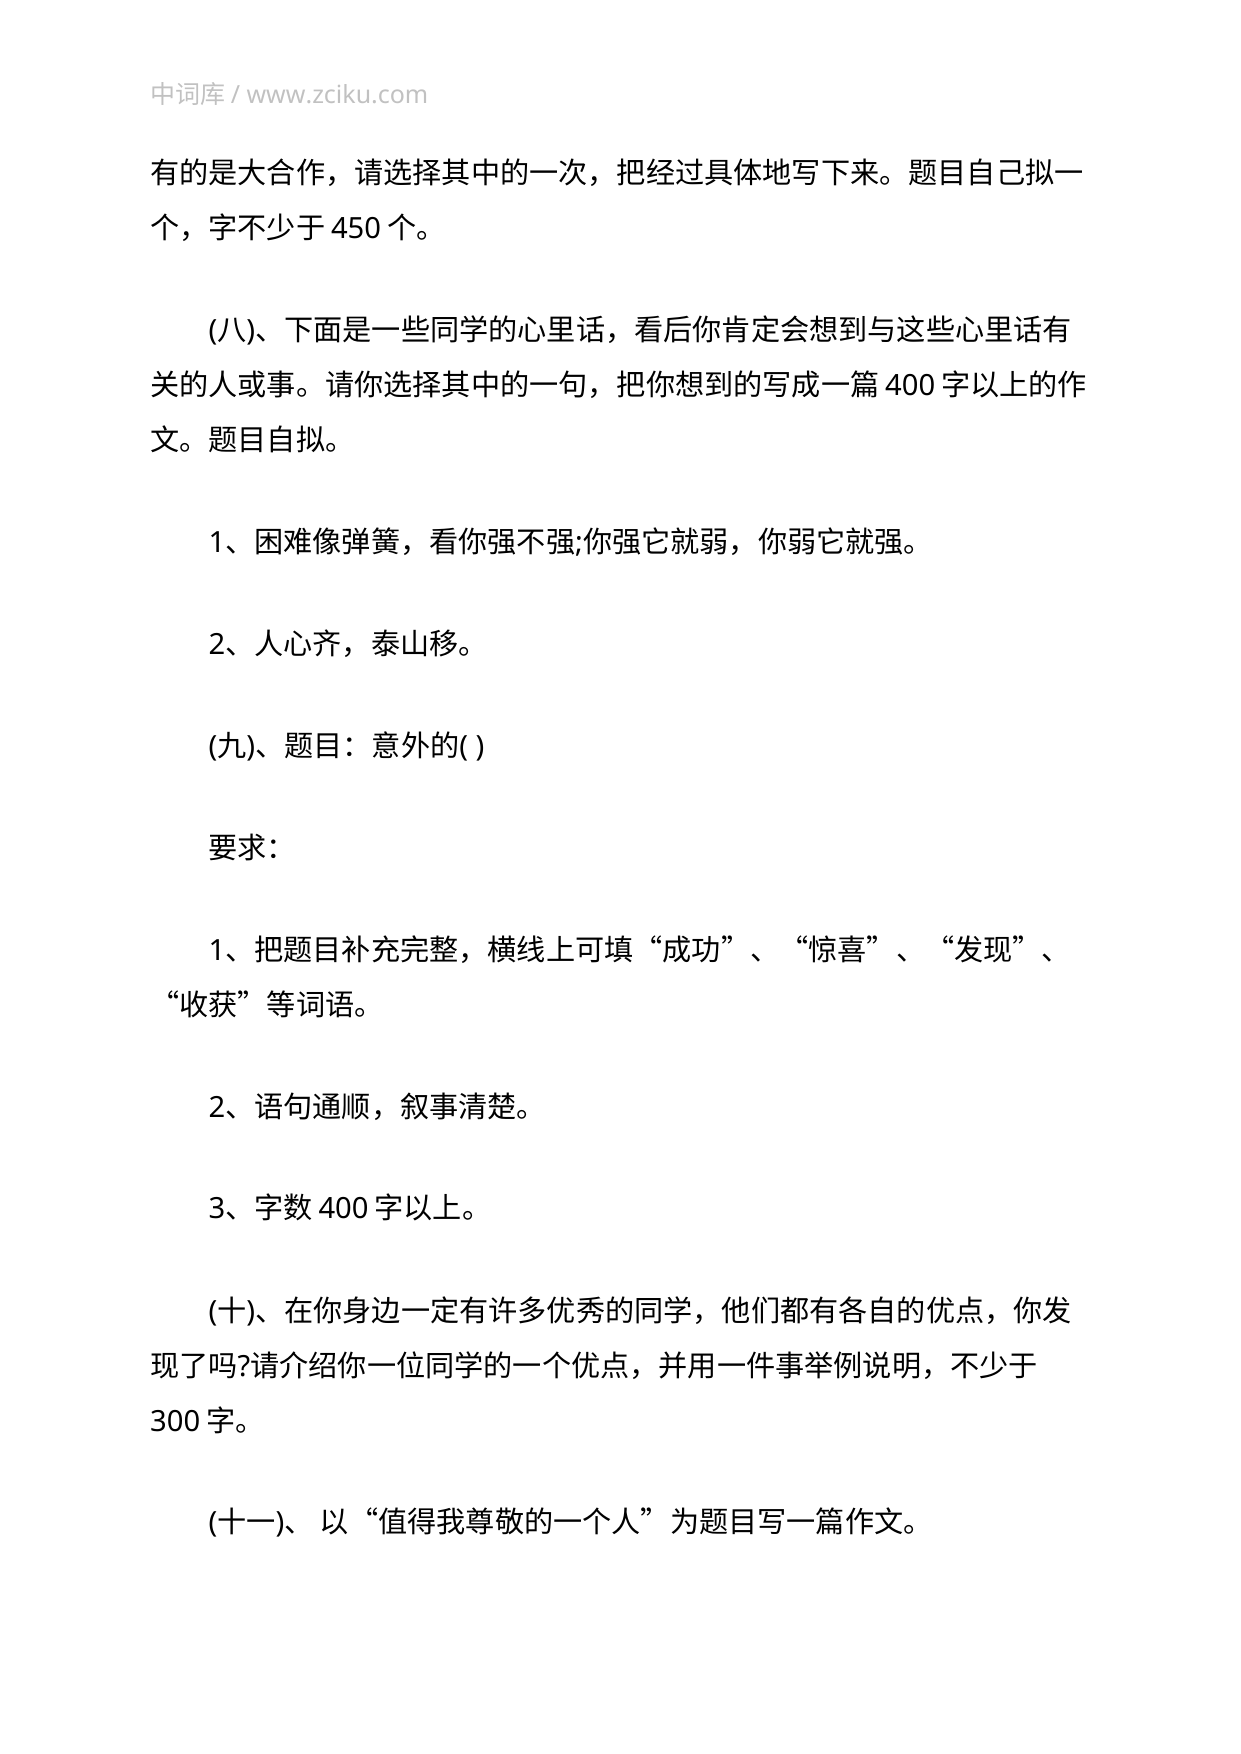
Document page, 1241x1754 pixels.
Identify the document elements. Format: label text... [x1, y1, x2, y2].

text 2、人心齐，泰山移。 [150, 621, 1090, 663]
text (十)、在你身边一定有许多优秀的同学，他们都有各自的优点，你发现了吗?请介绍你一位同学的一个优点，并用一件事举例说明，不少于300字。 [150, 1287, 1090, 1439]
text (八)、下面是一些同学的心里话，看后你肯定会想到与这些心里话有关的人或事。请你选择其中的一句，把你想到的写成一篇400字以上的作文。题目自拟。 [150, 307, 1090, 459]
text 要求： [150, 824, 1090, 867]
text (九)、题目：意外的( ) [150, 723, 1090, 765]
text (十一)、 以“值得我尊敬的一个人”为题目写一篇作文。 [150, 1499, 1090, 1541]
text 1、困难像弹簧，看你强不强;你强它就弱，你弱它就强。 [150, 519, 1090, 561]
text 2、语句通顺，叙事清楚。 [150, 1083, 1090, 1126]
text 1、把题目补充完整，横线上可填“成功”、“惊喜”、“发现”、“收获”等词语。 [150, 926, 1090, 1024]
text 3、字数400字以上。 [150, 1185, 1090, 1227]
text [150, 150, 1090, 247]
